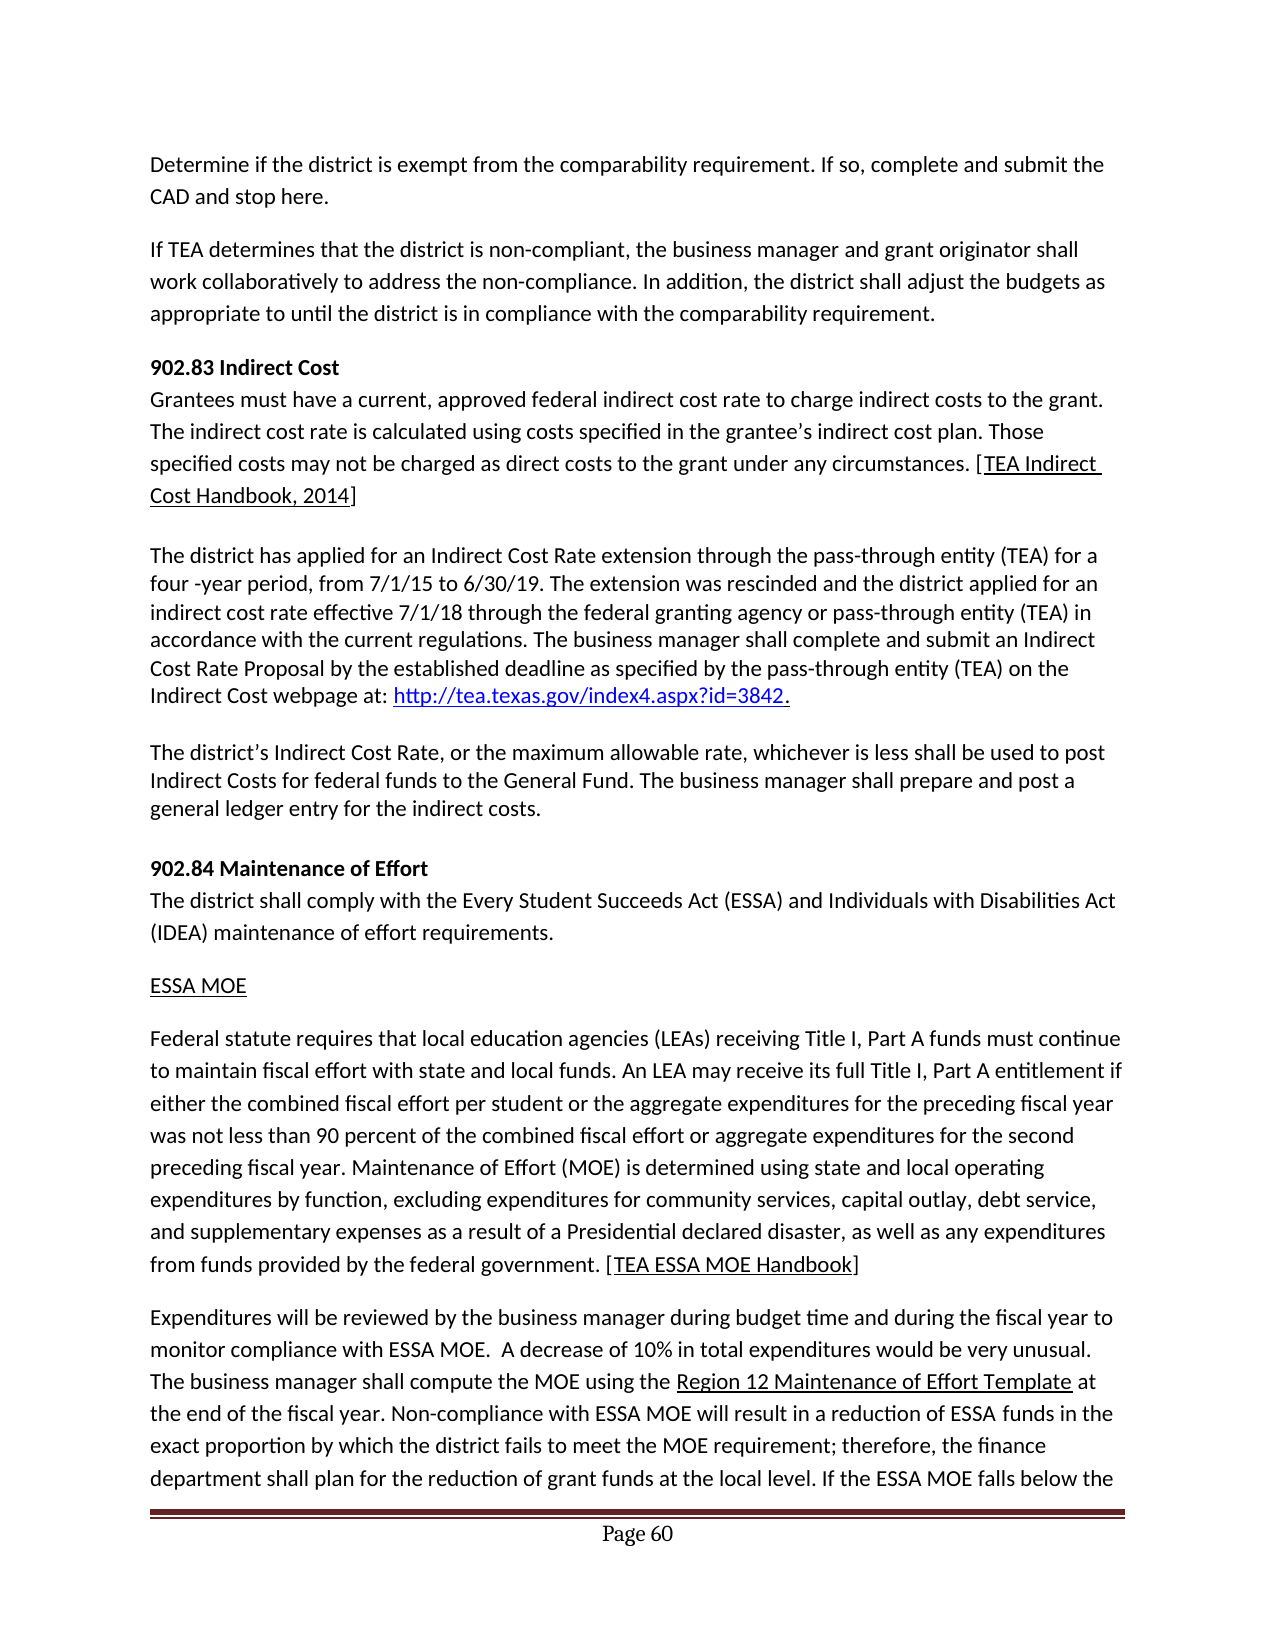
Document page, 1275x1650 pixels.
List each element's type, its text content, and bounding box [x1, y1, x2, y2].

text The district has applied for an Indirect Cost Rate extension through the pass-through entity (TEA) for a four -year period, from 7/1/15 to 6/30/19. The extension was rescinded and the district applied for an indirect cost rate effective 7/1/18 through the federal granting agency or pass-through entity (TEA) in accordance with the current regulations. The business manager shall complete and submit an Indirect Cost Rate Proposal by the established deadline as specified by the pass-through entity (TEA) on the Indirect Cost webpage at: http://tea.texas.gov/index4.aspx?id=3842. [150, 542, 1125, 710]
text Determine if the district is exempt from the comparability requirement. If so, complete and submit the CAD and stop here. [150, 150, 1125, 210]
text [150, 1303, 1125, 1492]
text 902.83 Indirect Cost [150, 353, 1125, 381]
text If TEA determines that the district is non-compliant, the business manager and grant originator shall work collaboratively to address the non-compliance. In addition, the district shall adjust the budgets as appropriate to until the district is in compliance with the comparability requirement. [150, 235, 1125, 328]
text The district shall comply with the Every Student Succeeds Act (ESSA) and Individuals with Disabilities Act (IDEA) maintenance of effort requirements. [150, 886, 1125, 946]
text ESSA MOE [150, 971, 1125, 999]
text Grantees must have a current, approved federal indirect cost rate to charge indirect costs to the grant. The indirect cost rate is calculated using costs specified in the grantee’s indirect cost plan. Those specified costs may not be charged as direct costs to the grant under any circumstances. [TEA Indirect Cost Handbook, 2014] [150, 385, 1125, 509]
text 902.84 Maintenance of Effort [150, 854, 1125, 882]
text The district’s Indirect Cost Rate, or the maximum allowable rate, whichever is less shall be used to post Indirect Costs for federal funds to the General Fund. The business manager shall prepare and post a general ledger entry for the indirect costs. [150, 738, 1125, 822]
text Federal statute requires that local education agencies (LEAs) receiving Title I, Part A funds must continue to maintain fiscal effort with state and local funds. An LEA may receive its full Title I, Part A entitlement if either the combined fiscal effort per student or the aggregate expenditures for the preceding fiscal year was not less than 90 percent of the combined fiscal effort or aggregate expenditures for the second preceding fiscal year. Maintenance of Effort (MOE) is determined using state and local operating expenditures by function, excluding expenditures for community services, capital outlay, debt service, and supplementary expenses as a result of a Presidential declared disaster, as well as any expenditures from funds provided by the federal government. [TEA ESSA MOE Handbook] [150, 1024, 1125, 1278]
